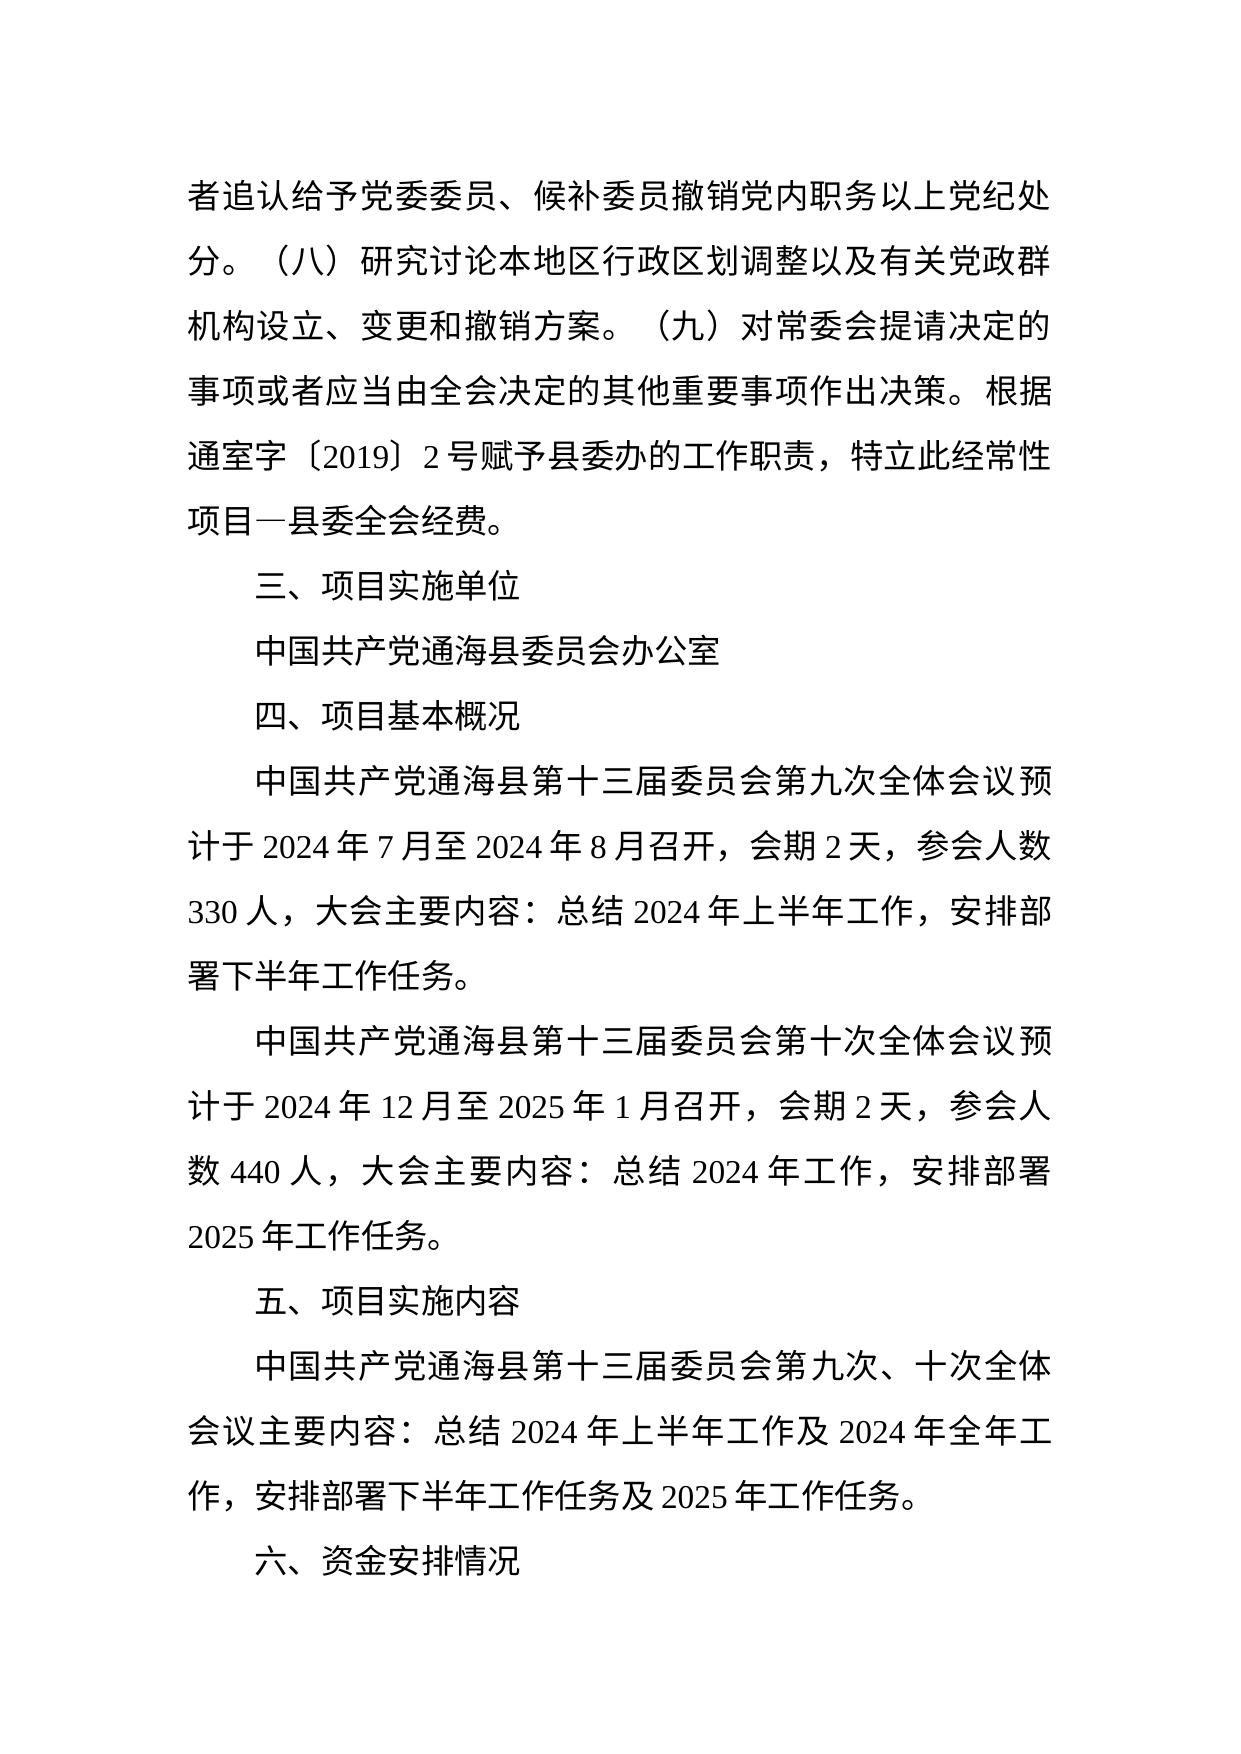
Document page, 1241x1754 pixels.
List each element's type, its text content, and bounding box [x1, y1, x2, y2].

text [187, 162, 1053, 552]
list 项目实施内容 [187, 1267, 1053, 1332]
list 项目实施单位 [187, 552, 1053, 617]
list 资金安排情况 [187, 1527, 1053, 1592]
text 中国共产党通海县第十三届委员会第九次、十次全体会议主要内容：总结2024年上半年工作及2024年全年工作，安排部署下半年工作任务及2025年工作任务。 [187, 1332, 1053, 1527]
list 中国共产党通海县第十三届委员会第十次全体会议预计于2024年12月至2025年1月召开，会期2天，参会人数440人，大会主要内容：总结2024年工作，安排部署2025年工作任务。 [187, 1007, 1053, 1267]
text 中国共产党通海县委员会办公室 [187, 617, 1053, 682]
list 项目基本概况 [187, 682, 1053, 747]
list 中国共产党通海县第十三届委员会第九次全体会议预计于2024年7月至2024年8月召开，会期2天，参会人数330人，大会主要内容：总结2024年上半年工作，安排部署下半年工作任务。 [187, 747, 1053, 1007]
